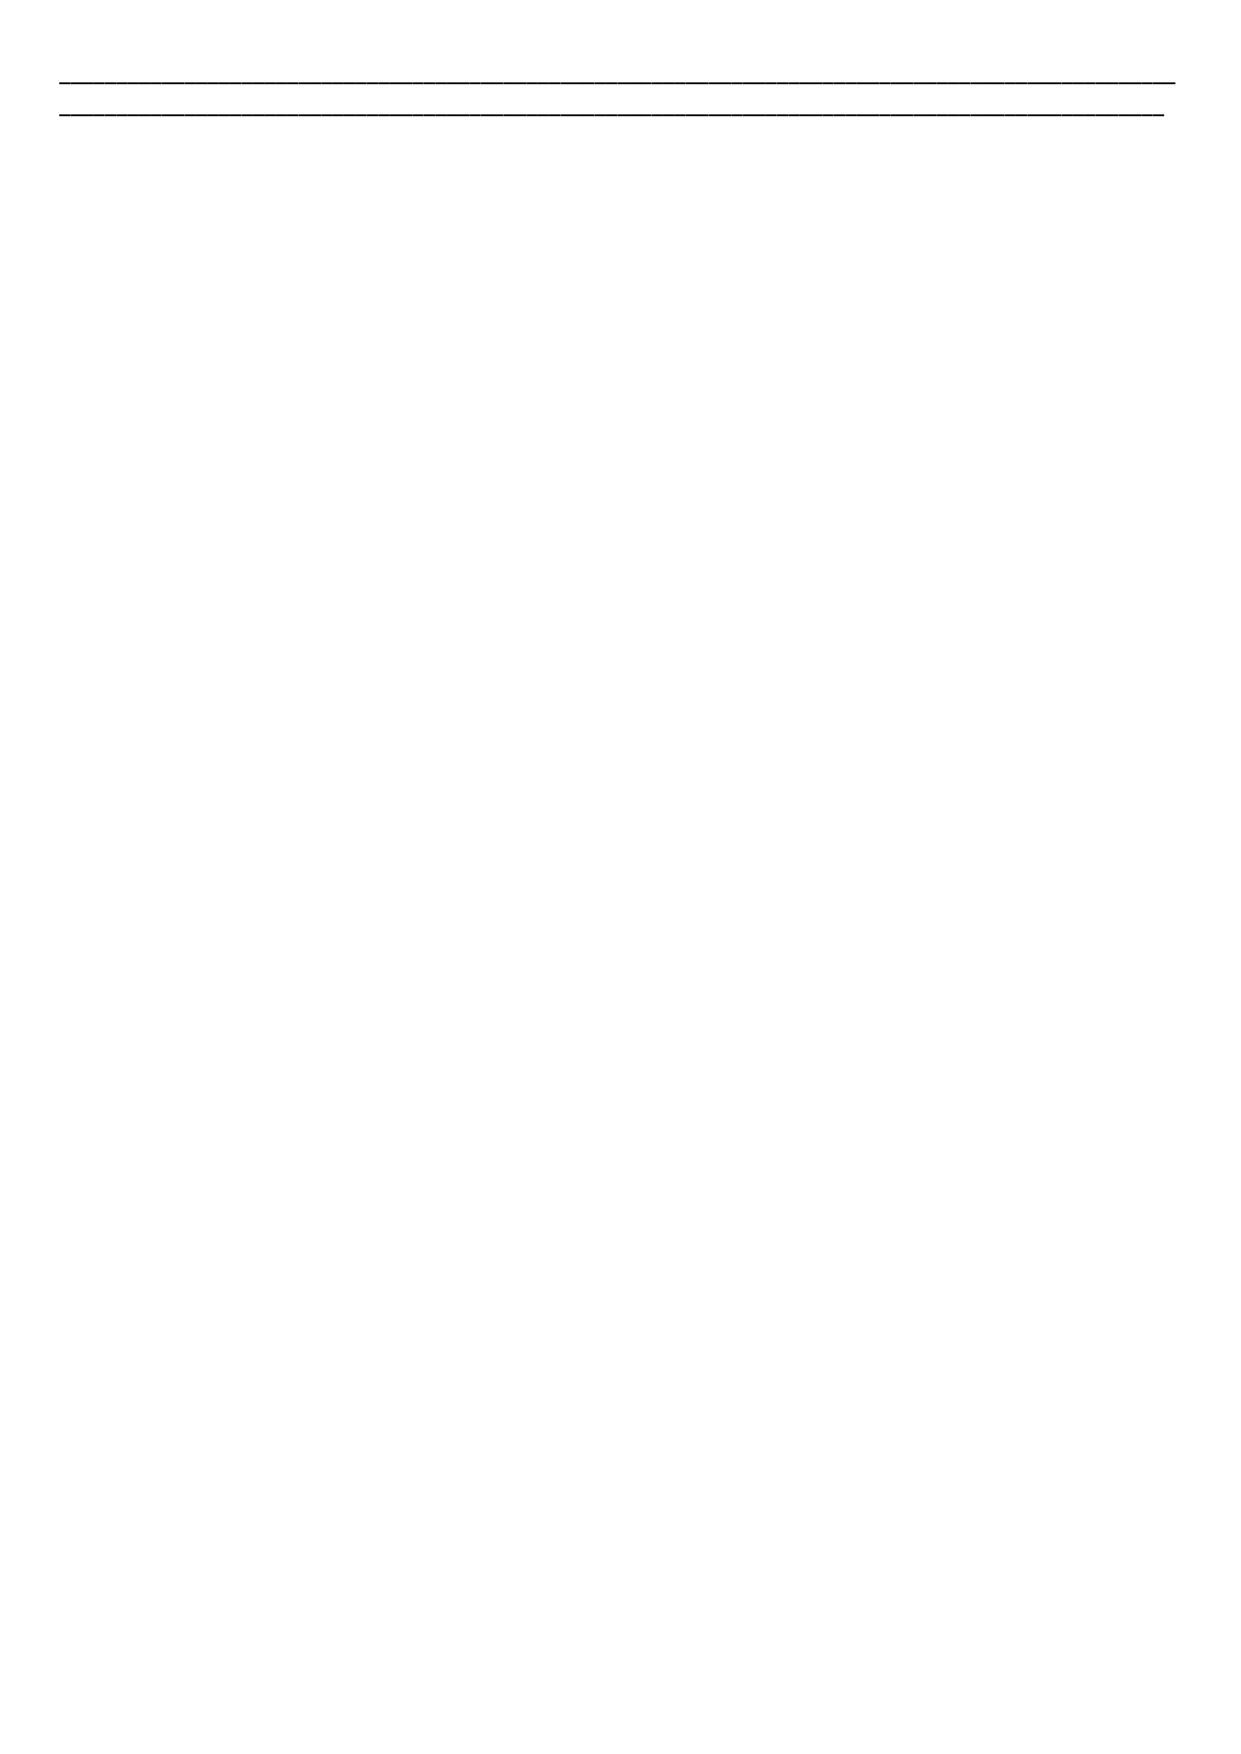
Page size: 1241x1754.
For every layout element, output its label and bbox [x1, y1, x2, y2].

text [59, 59, 1181, 119]
